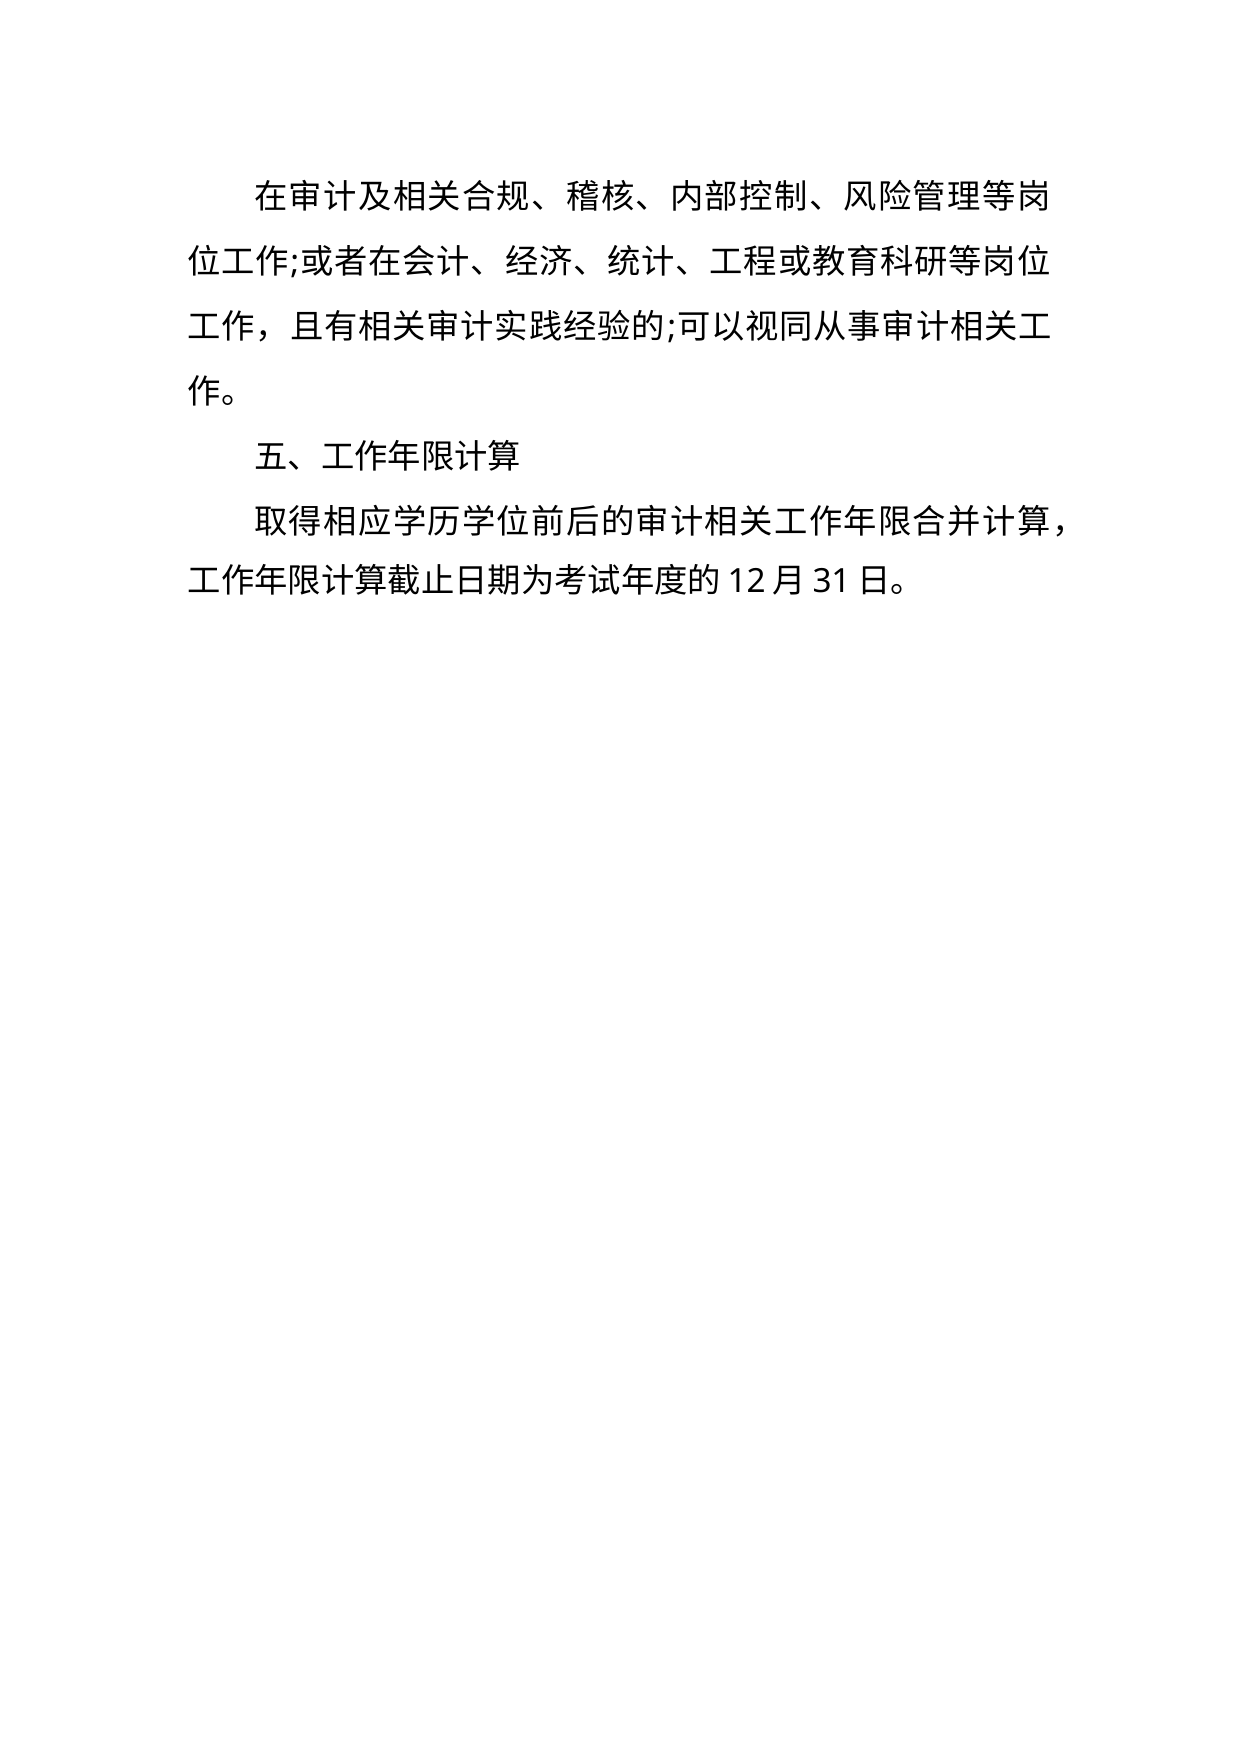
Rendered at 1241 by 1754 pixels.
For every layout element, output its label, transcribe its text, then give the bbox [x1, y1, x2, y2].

text 在审计及相关合规、稽核、内部控制、风险管理等岗位工作;或者在会计、经济、统计、工程或教育科研等岗位工作，且有相关审计实践经验的;可以视同从事审计相关工作。 [187, 162, 1053, 422]
text 取得相应学历学位前后的审计相关工作年限合并计算，工作年限计算截止日期为考试年度的12月31日。 [187, 487, 1053, 604]
text 五、工作年限计算 [187, 422, 1053, 487]
